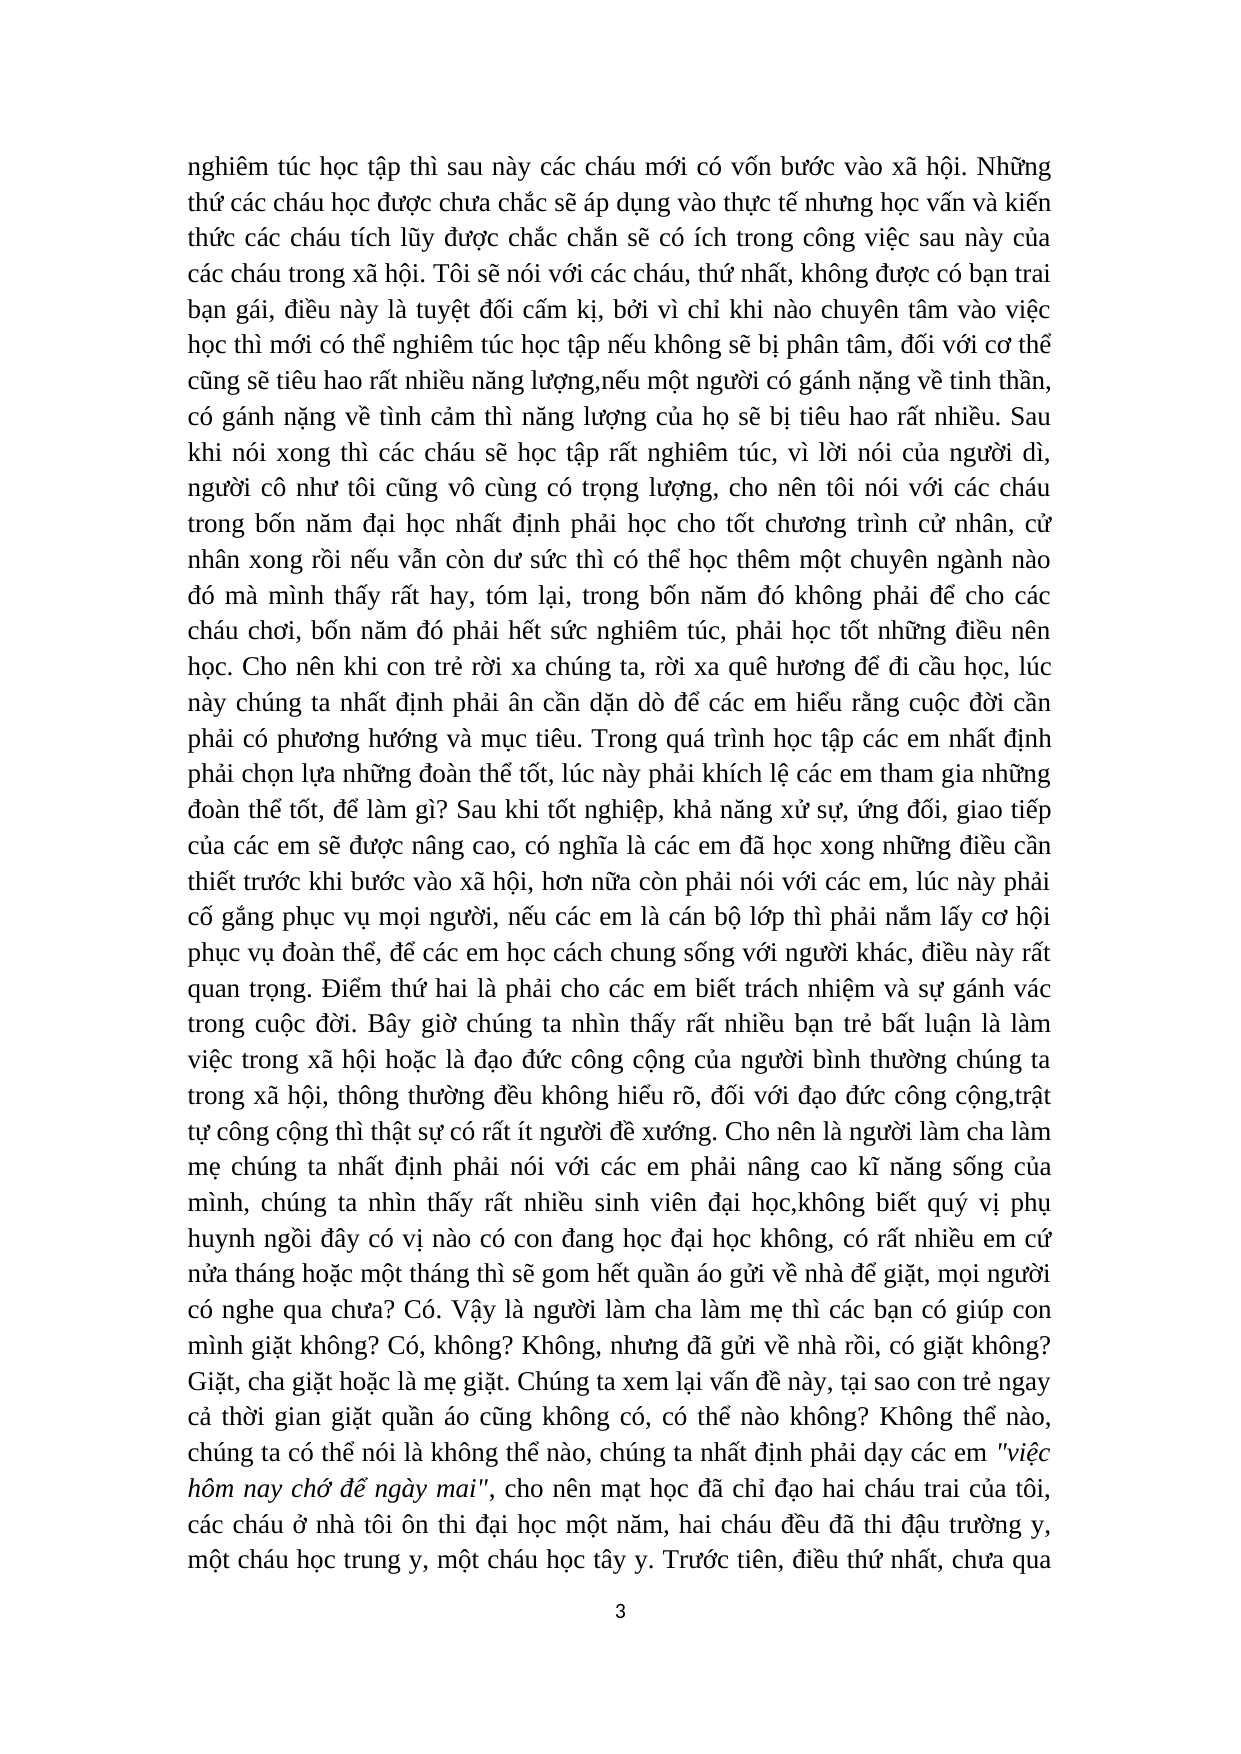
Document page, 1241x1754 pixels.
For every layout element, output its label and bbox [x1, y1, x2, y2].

text [187, 150, 1053, 1574]
